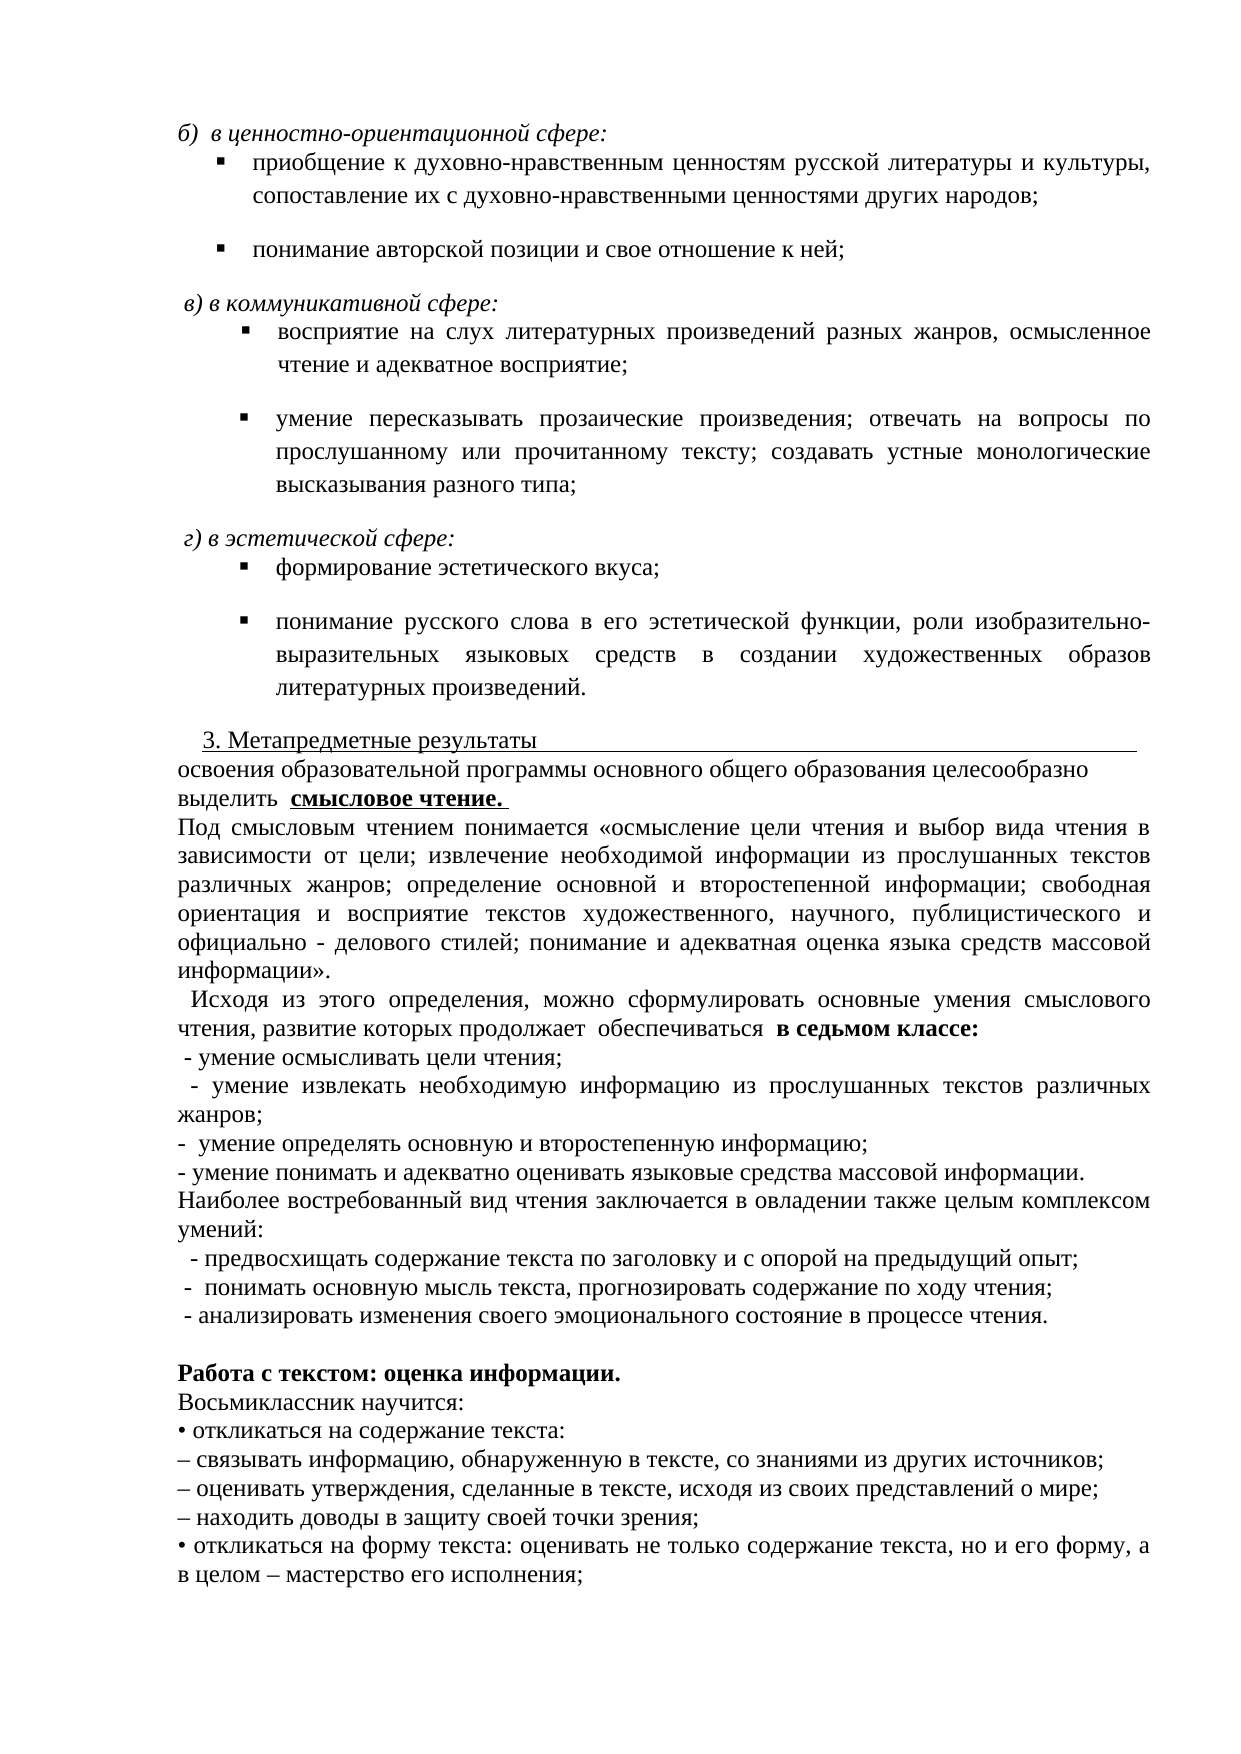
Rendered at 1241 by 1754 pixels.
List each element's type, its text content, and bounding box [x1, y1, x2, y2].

text г) в эстетической сфере: [177, 523, 1152, 552]
list приобщение к духовно-нравственным ценностям русской литературы и культуры, сопоставление их с духовно-нравственными ценностями других народов; [215, 147, 1152, 209]
text - умение извлекать необходимую информацию из прослушанных текстов различных жанров; [177, 1071, 1152, 1128]
text – находить доводы в защиту своей точки зрения; [177, 1502, 1152, 1531]
list понимание авторской позиции и свое отношение к ней; [215, 234, 1152, 262]
text 3. Метапредметные результаты освоения образовательной программы основного общего образования целесообразно выделить смысловое чтение. [177, 726, 1152, 812]
text б) в ценностно-ориентационной сфере: [177, 118, 1152, 147]
text – связывать информацию, обнаруженную в тексте, со знаниями из других источников; [177, 1444, 1152, 1473]
text • откликаться на форму текста: оценивать не только содержание текста, но и его форму, а в целом – мастерство его исполнения; [177, 1531, 1152, 1588]
text Под смысловым чтением понимается «осмысление цели чтения и выбор вида чтения в зависимости от цели; извлечение необходимой информации из прослушанных текстов различных жанров; определение основной и второстепенной информации; свободная ориентация и восприятие текстов художественного, научного, публицистического и официально - делового стилей; понимание и адекватная оценка языка средств массовой информации». [177, 812, 1152, 984]
text в) в коммуникативной сфере: [177, 288, 1152, 316]
text Наиболее востребованный вид чтения заключается в овладении также целым комплексом умений: [177, 1186, 1152, 1243]
list формирование эстетического вкуса; [238, 552, 1152, 581]
text • откликаться на содержание текста: [177, 1416, 1152, 1444]
text Исходя из этого определения, можно сформулировать основные умения смыслового чтения, развитие которых продолжает обеспечиваться в седьмом классе: [177, 984, 1152, 1042]
text - умение определять основную и второстепенную информацию; [177, 1128, 1152, 1157]
text Восьмиклассник научится: [177, 1387, 1152, 1416]
list восприятие на слух литературных произведений разных жанров, осмысленное чтение и адекватное восприятие; [240, 316, 1152, 378]
list умение пересказывать прозаические произведения; отвечать на вопросы по прослушанному или прочитанному тексту; создавать устные монологические высказывания разного типа; [238, 403, 1152, 498]
text - анализировать изменения своего эмоционального состояние в процессе чтения. [177, 1301, 1152, 1329]
text Работа с текстом: оценка информации. [177, 1358, 1152, 1387]
text - предвосхищать содержание текста по заголовку и с опорой на предыдущий опыт; [177, 1243, 1152, 1272]
text - умение понимать и адекватно оценивать языковые средства массовой информации. [177, 1157, 1152, 1186]
list понимание русского слова в его эстетической функции, роли изобразительно-выразительных языковых средств в создании художественных образов литературных произведений. [238, 606, 1152, 701]
text – оценивать утверждения, сделанные в тексте, исходя из своих представлений о мире; [177, 1473, 1152, 1502]
text - умение осмысливать цели чтения; [177, 1042, 1152, 1071]
text - понимать основную мысль текста, прогнозировать содержание по ходу чтения; [177, 1272, 1152, 1301]
